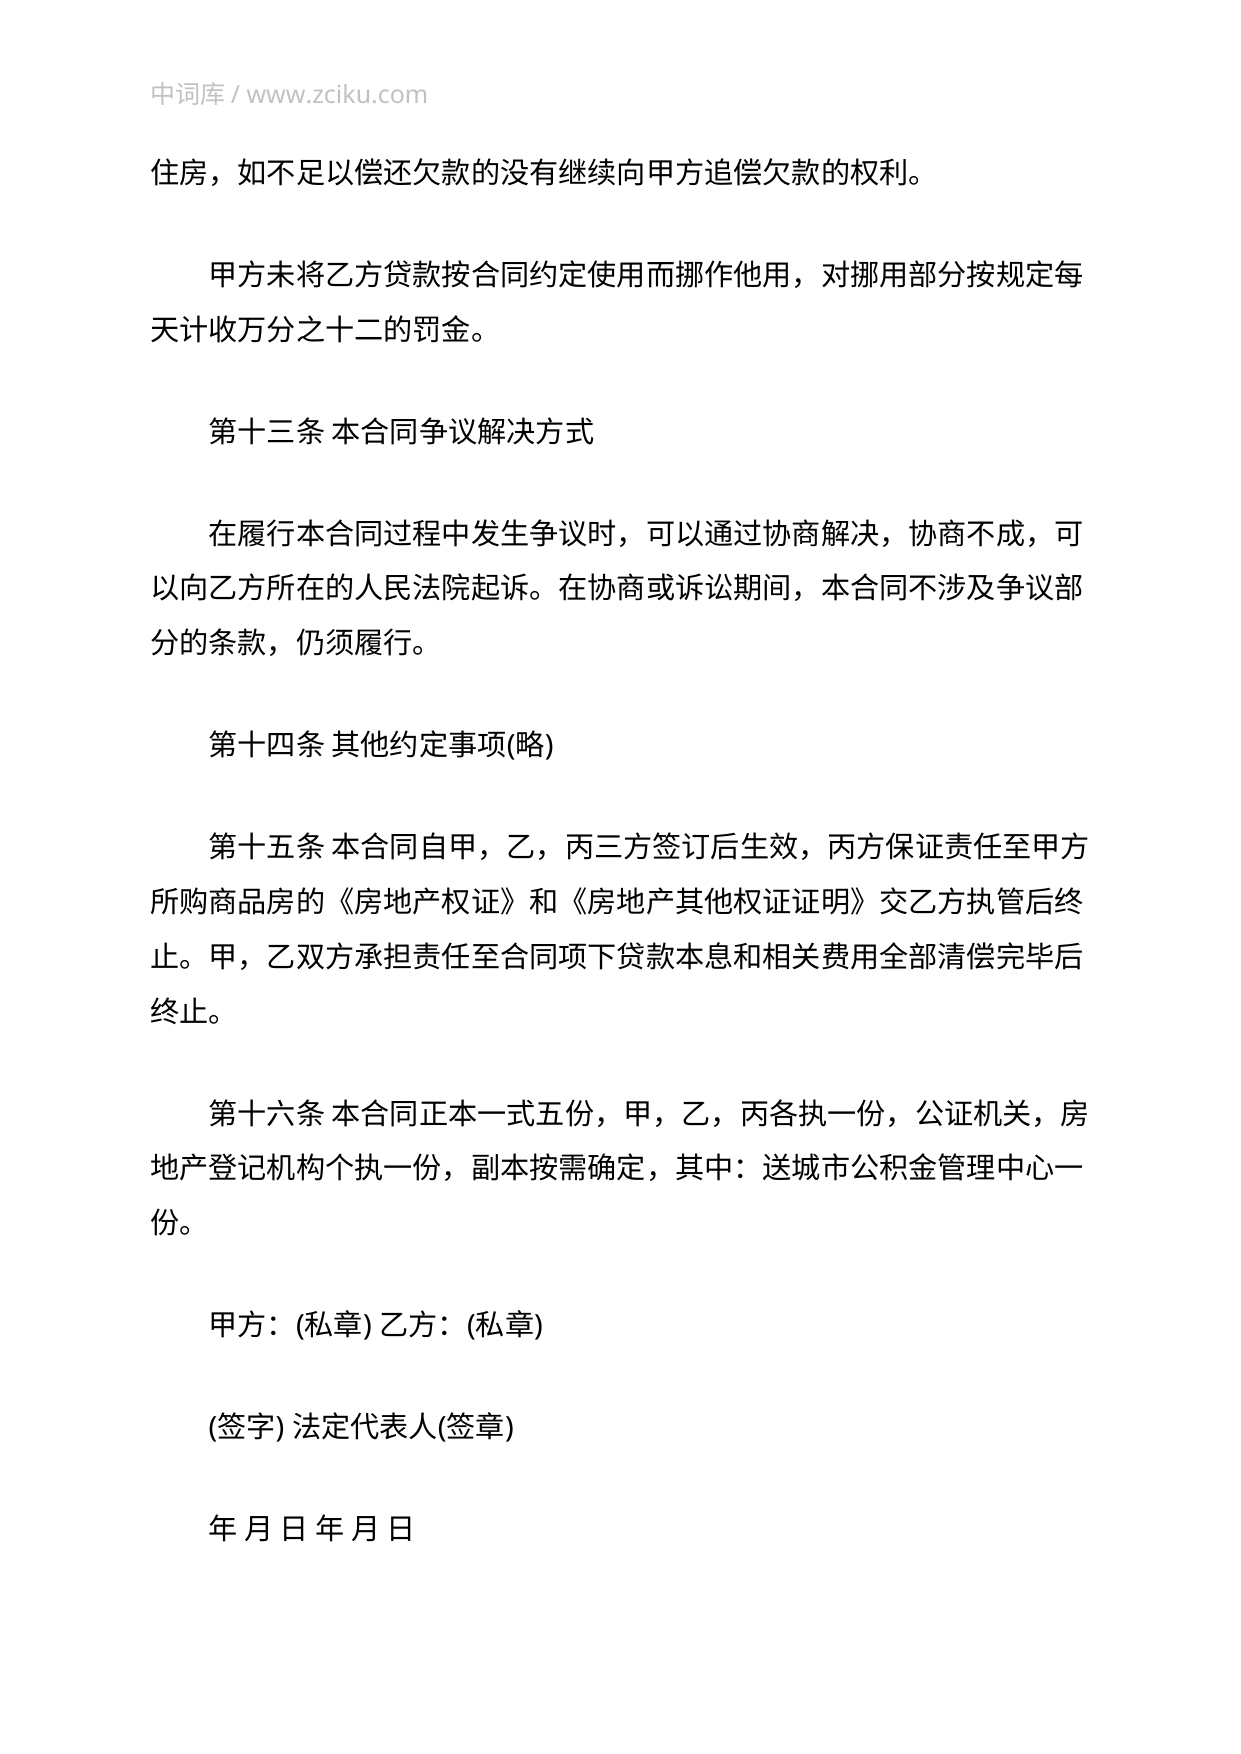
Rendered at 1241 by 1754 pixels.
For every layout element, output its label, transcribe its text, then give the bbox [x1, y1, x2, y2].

text 第十四条 其他约定事项(略) [150, 722, 1090, 764]
text (签字) 法定代表人(签章) [150, 1404, 1090, 1446]
text 甲方未将乙方贷款按合同约定使用而挪作他用，对挪用部分按规定每天计收万分之十二的罚金。 [150, 252, 1090, 349]
text 第十三条 本合同争议解决方式 [150, 408, 1090, 451]
text 在履行本合同过程中发生争议时，可以通过协商解决，协商不成，可以向乙方所在的人民法院起诉。在协商或诉讼期间，本合同不涉及争议部分的条款，仍须履行。 [150, 510, 1090, 662]
text 年 月 日 年 月 日 [150, 1506, 1090, 1548]
text 第十五条 本合同自甲，乙，丙三方签订后生效，丙方保证责任至甲方所购商品房的《房地产权证》和《房地产其他权证证明》交乙方执管后终止。甲，乙双方承担责任至合同项下贷款本息和相关费用全部清偿完毕后终止。 [150, 824, 1090, 1031]
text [150, 150, 1090, 192]
text 甲方：(私章) 乙方：(私章) [150, 1302, 1090, 1344]
text 第十六条 本合同正本一式五份，甲，乙，丙各执一份，公证机关，房地产登记机构个执一份，副本按需确定，其中：送城市公积金管理中心一份。 [150, 1090, 1090, 1242]
